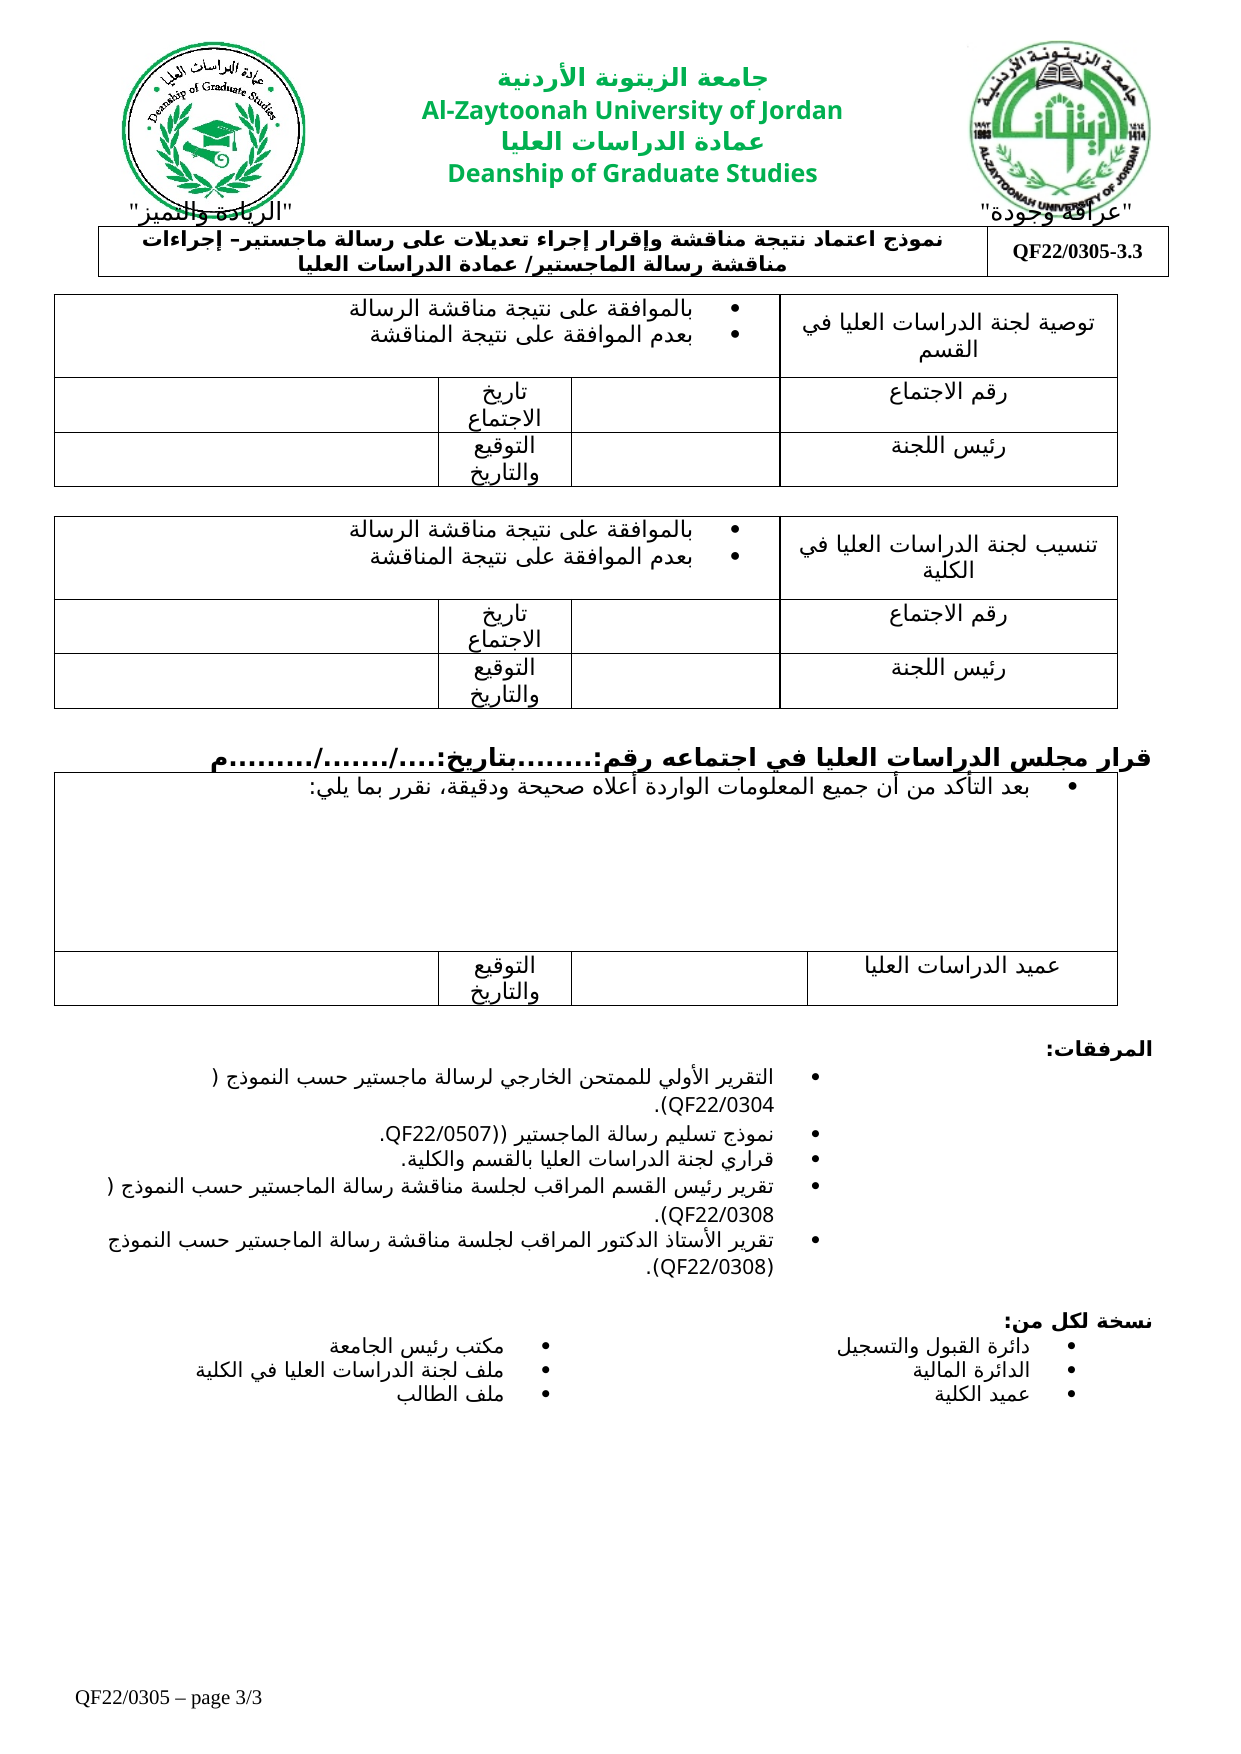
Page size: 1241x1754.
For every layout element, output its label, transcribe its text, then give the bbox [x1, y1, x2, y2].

table_cell [572, 378, 779, 432]
table_header مكتب رئيس الجامعة [83, 1334, 591, 1358]
table_cell تاريخ الاجتماع [439, 378, 571, 432]
table_header دائرة القبول والتسجيل [591, 1334, 1117, 1358]
table_cell [572, 654, 779, 708]
table_cell التوقيع والتاريخ [439, 952, 571, 1005]
table_cell عميد الكلية [591, 1382, 1117, 1406]
table_header تنسيب لجنة الدراسات العليا في الكلية [781, 517, 1117, 599]
table_header بعد التأكد من أن جميع المعلومات الواردة أعلاه صحيحة ودقيقة، نقرر بما يلي: [55, 773, 1117, 951]
table_cell [572, 600, 779, 653]
text نسخة لكل من: [75, 1309, 1153, 1334]
table_cell [55, 378, 438, 432]
text قرار مجلس الدراسات العليا في اجتماعه رقم:........بتاريخ:..../......./.........م [75, 743, 1153, 772]
table_cell تاريخ الاجتماع [439, 600, 571, 653]
table_cell الدائرة المالية [591, 1358, 1117, 1382]
table_cell [572, 952, 807, 1005]
table_cell عميد الدراسات العليا [808, 952, 1117, 1005]
table_cell ملف لجنة الدراسات العليا في الكلية [83, 1358, 591, 1382]
table_cell رئيس اللجنة [781, 654, 1117, 708]
table_cell رقم الاجتماع [781, 378, 1117, 432]
table_header بالموافقة على نتيجة مناقشة الرسالة بعدم الموافقة على نتيجة المناقشة [55, 295, 779, 377]
table_cell ملف الطالب [83, 1382, 591, 1406]
table_cell [55, 600, 438, 653]
table_cell [55, 433, 438, 486]
picture [121, 41, 306, 219]
table_cell رئيس اللجنة [781, 433, 1117, 486]
table_cell [55, 654, 438, 708]
table_cell رقم الاجتماع [781, 600, 1117, 653]
table_cell [572, 433, 779, 486]
text المرفقات: [75, 1037, 1153, 1062]
table_header توصية لجنة الدراسات العليا في القسم [781, 295, 1117, 377]
table_cell التوقيع والتاريخ [439, 433, 571, 486]
table_header التقرير الأولي للممتحن الخارجي لرسالة ماجستير حسب النموذج (QF22/0304). نموذج تسليم رسالة الماجستير ((QF22/0507. قراري لجنة الدراسات العليا بالقسم والكلية. تقرير رئيس القسم المراقب لجلسة مناقشة رسالة الماجستير حسب النموذج (QF22/0308). تقرير الأستاذ الدكتور المراقب لجلسة مناقشة رسالة الماجستير حسب النموذج (QF22/0308). [83, 1062, 861, 1281]
table_header بالموافقة على نتيجة مناقشة الرسالة بعدم الموافقة على نتيجة المناقشة [55, 517, 779, 599]
table_cell التوقيع والتاريخ [439, 654, 571, 708]
table_cell [55, 952, 438, 1005]
